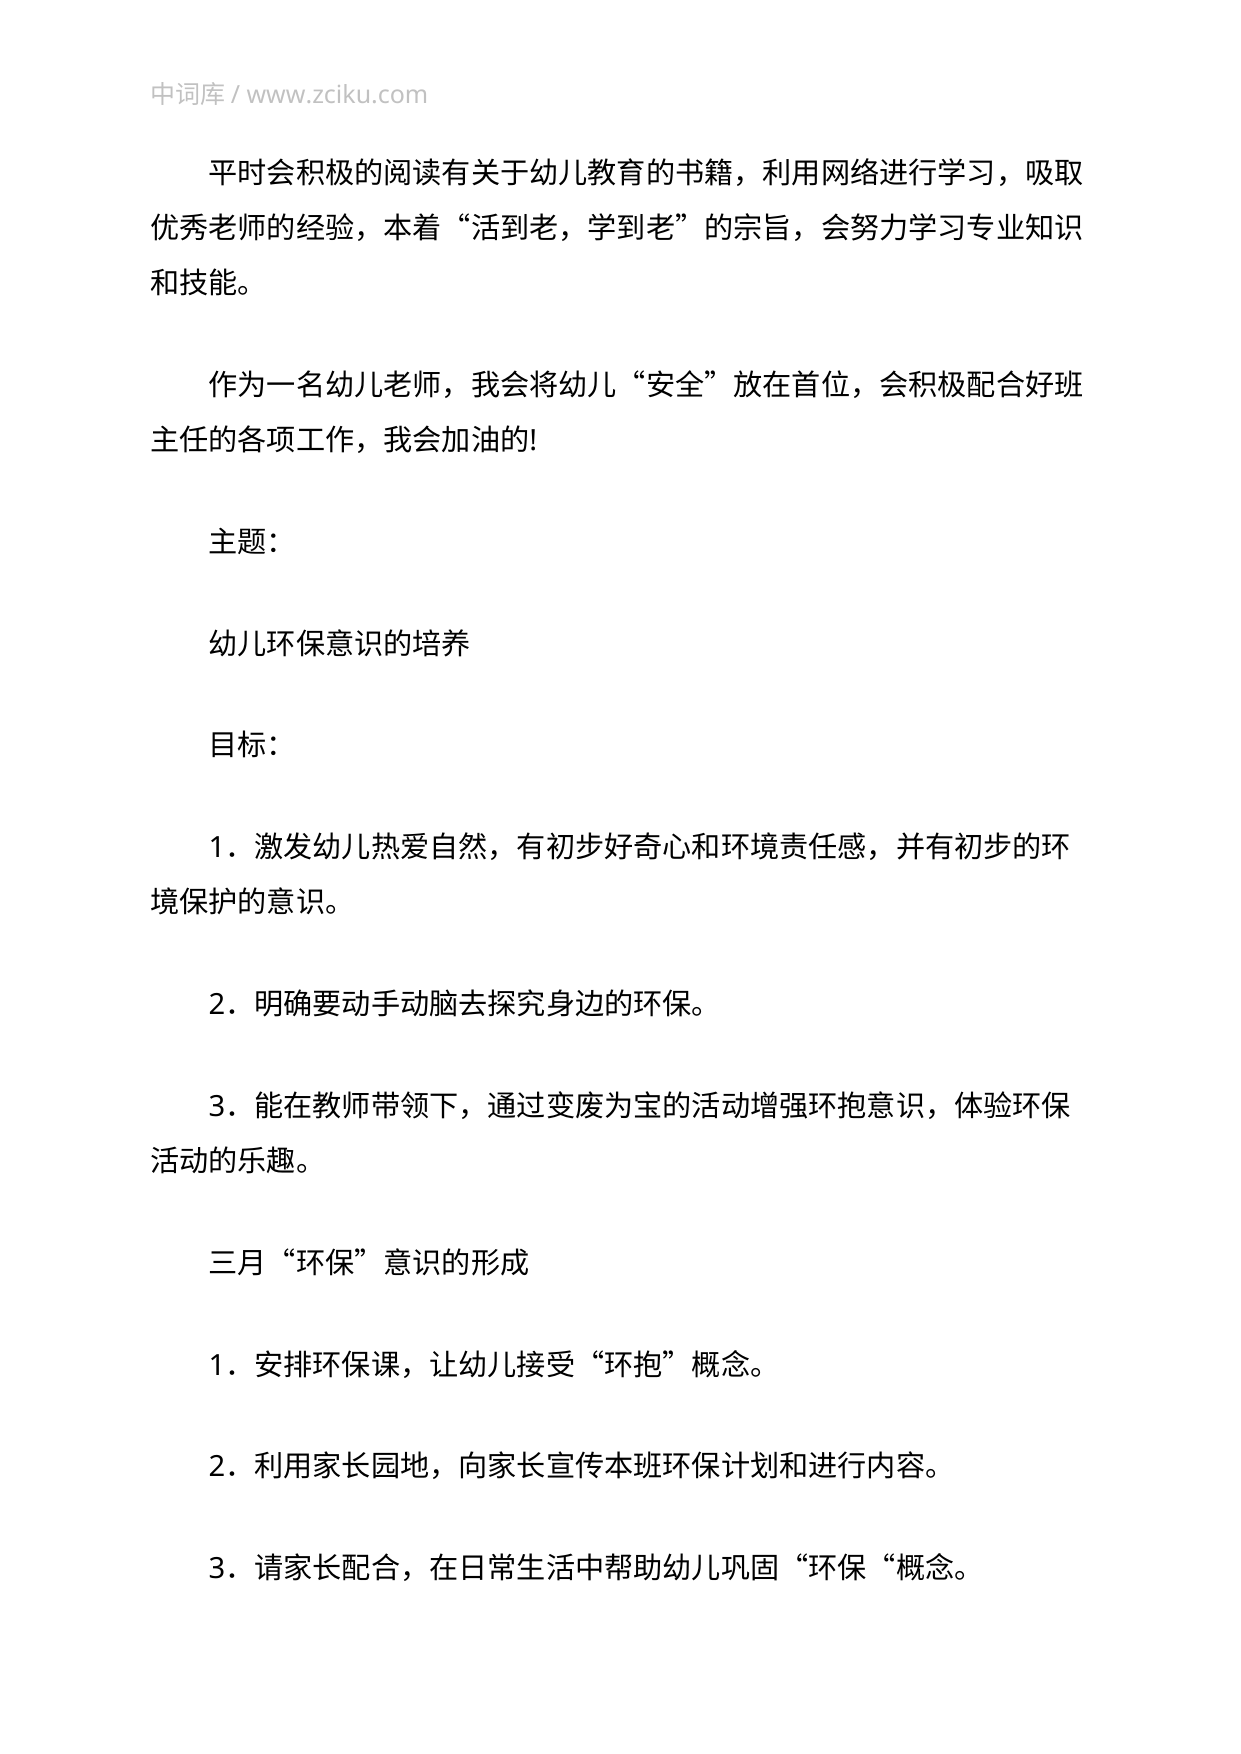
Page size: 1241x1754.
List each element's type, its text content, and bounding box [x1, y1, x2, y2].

text 2．利用家长园地，向家长宣传本班环保计划和进行内容。 [150, 1443, 1090, 1485]
text 1．激发幼儿热爱自然，有初步好奇心和环境责任感，并有初步的环境保护的意识。 [150, 824, 1090, 921]
text 1．安排环保课，让幼儿接受“环抱”概念。 [150, 1341, 1090, 1383]
text 3．能在教师带领下，通过变废为宝的活动增强环抱意识，体验环保活动的乐趣。 [150, 1082, 1090, 1180]
text 目标： [150, 722, 1090, 764]
text 作为一名幼儿老师，我会将幼儿“安全”放在首位，会积极配合好班主任的各项工作，我会加油的! [150, 362, 1090, 459]
text 平时会积极的阅读有关于幼儿教育的书籍，利用网络进行学习，吸取优秀老师的经验，本着“活到老，学到老”的宗旨，会努力学习专业知识和技能。 [150, 150, 1090, 302]
text 幼儿环保意识的培养 [150, 620, 1090, 662]
text 2．明确要动手动脑去探究身边的环保。 [150, 981, 1090, 1023]
text 3．请家长配合，在日常生活中帮助幼儿巩固“环保“概念。 [150, 1545, 1090, 1587]
text 主题： [150, 518, 1090, 561]
text 三月“环保”意识的形成 [150, 1239, 1090, 1282]
